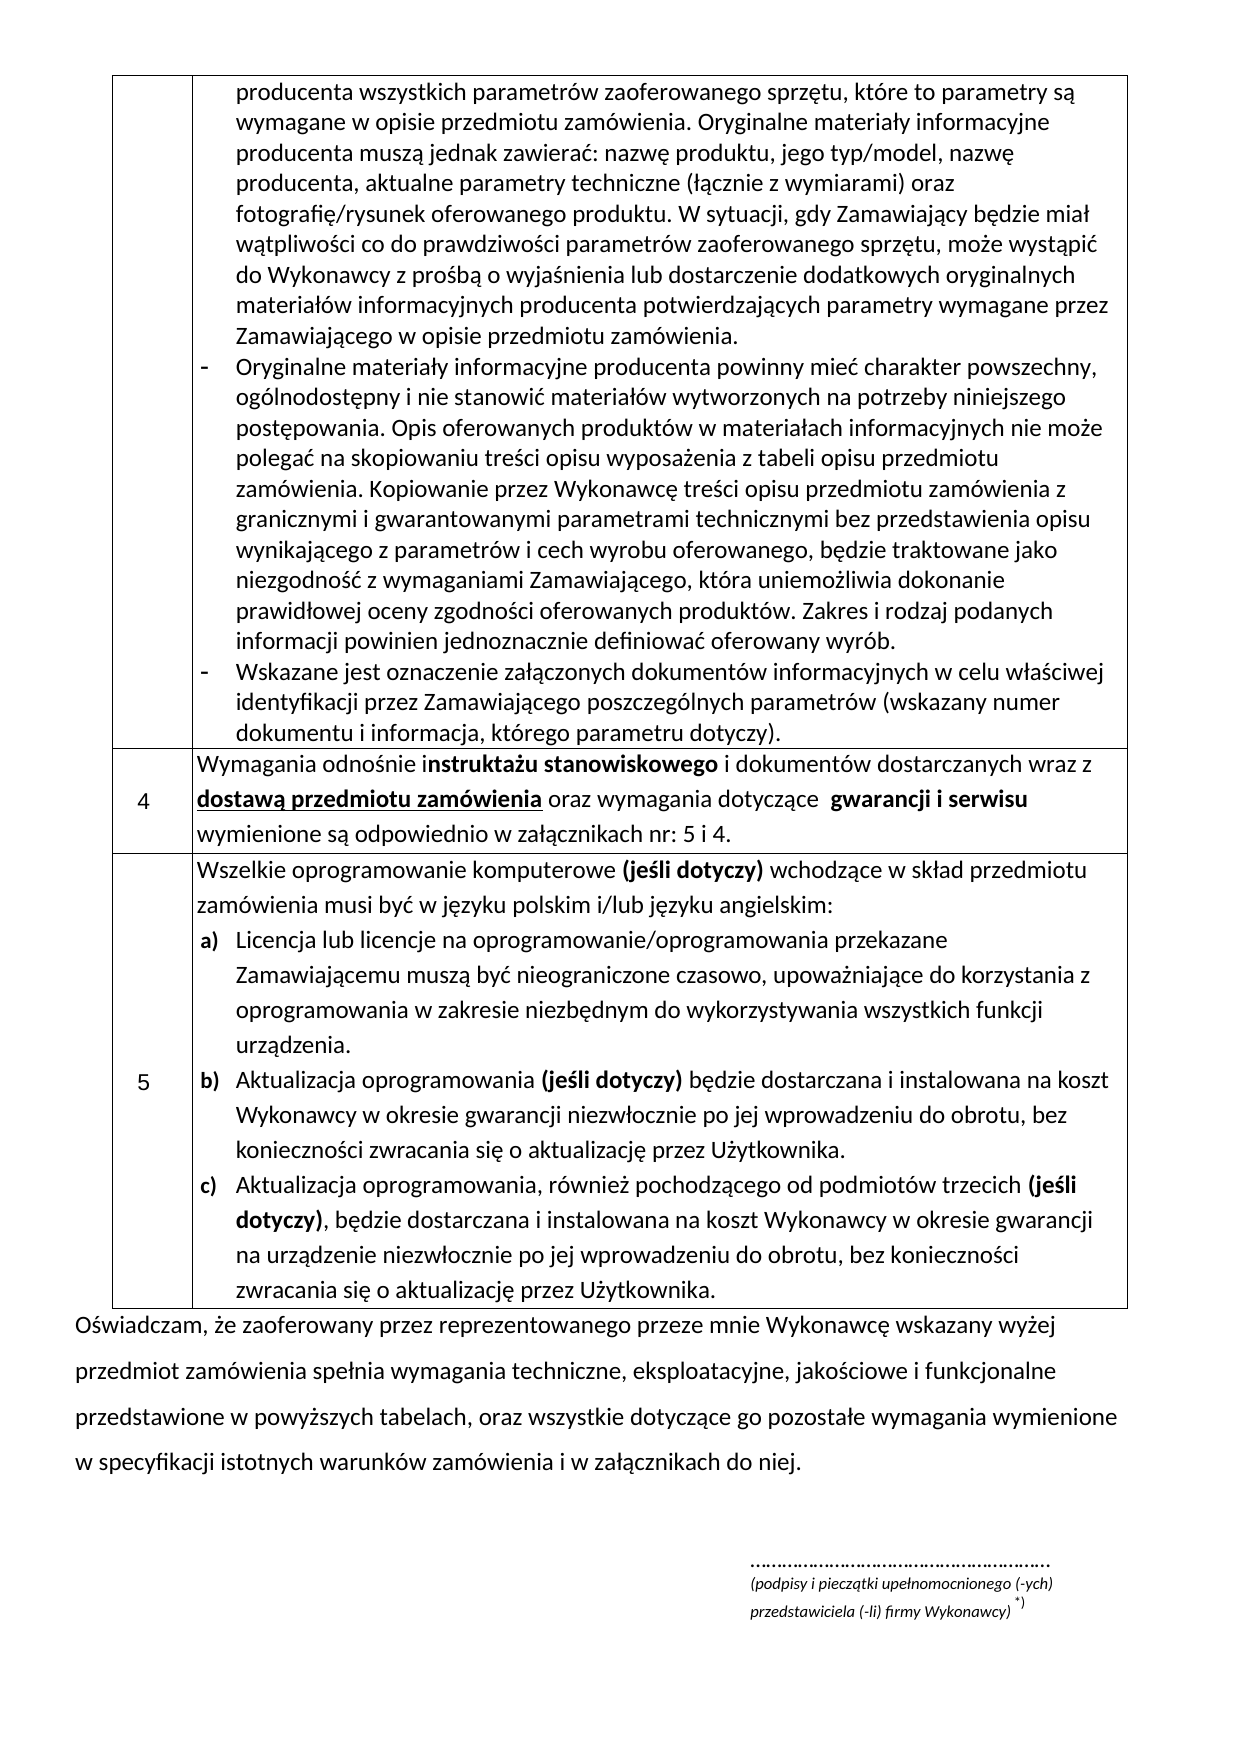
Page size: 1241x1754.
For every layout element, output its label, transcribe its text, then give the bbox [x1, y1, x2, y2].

table_cell [113, 749, 192, 853]
table_cell [113, 854, 192, 1308]
table_cell Wymagania odnośnie instruktażu stanowiskowego i dokumentów dostarczanych wraz z dostawą przedmiotu zamówienia oraz wymagania dotyczące gwarancji i serwisu wymienione są odpowiednio w załącznikach nr: 5 i 4. [193, 749, 1127, 853]
text ………………………………………………… (podpisy i pieczątki upełnomocnionego (-ych) przedstawiciela (-li) firmy Wykonawcy) *) [750, 1545, 1165, 1624]
table_cell [113, 76, 192, 747]
table_cell Wszelkie oprogramowanie komputerowe (jeśli dotyczy) wchodzące w skład przedmiotu zamówienia musi być w języku polskim i/lub języku angielskim: Licencja lub licencje na oprogramowanie/oprogramowania przekazane Zamawiającemu muszą być nieograniczone czasowo, upoważniające do korzystania z oprogramowania w zakresie niezbędnym do wykorzystywania wszystkich funkcji urządzenia. Aktualizacja oprogramowania (jeśli dotyczy) będzie dostarczana i instalowana na koszt Wykonawcy w okresie gwarancji niezwłocznie po jej wprowadzeniu do obrotu, bez konieczności zwracania się o aktualizację przez Użytkownika. Aktualizacja oprogramowania, również pochodzącego od podmiotów trzecich (jeśli dotyczy), będzie dostarczana i instalowana na koszt Wykonawcy w okresie gwarancji na urządzenie niezwłocznie po jej wprowadzeniu do obrotu, bez konieczności zwracania się o aktualizację przez Użytkownika. [193, 854, 1127, 1308]
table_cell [193, 76, 1127, 747]
text Oświadczam, że zaoferowany przez reprezentowanego przeze mnie Wykonawcę wskazany wyżej przedmiot zamówienia spełnia wymagania techniczne, eksploatacyjne, jakościowe i funkcjonalne przedstawione w powyższych tabelach, oraz wszystkie dotyczące go pozostałe wymagania wymienione w specyfikacji istotnych warunków zamówienia i w załącznikach do niej. [75, 1309, 1131, 1477]
